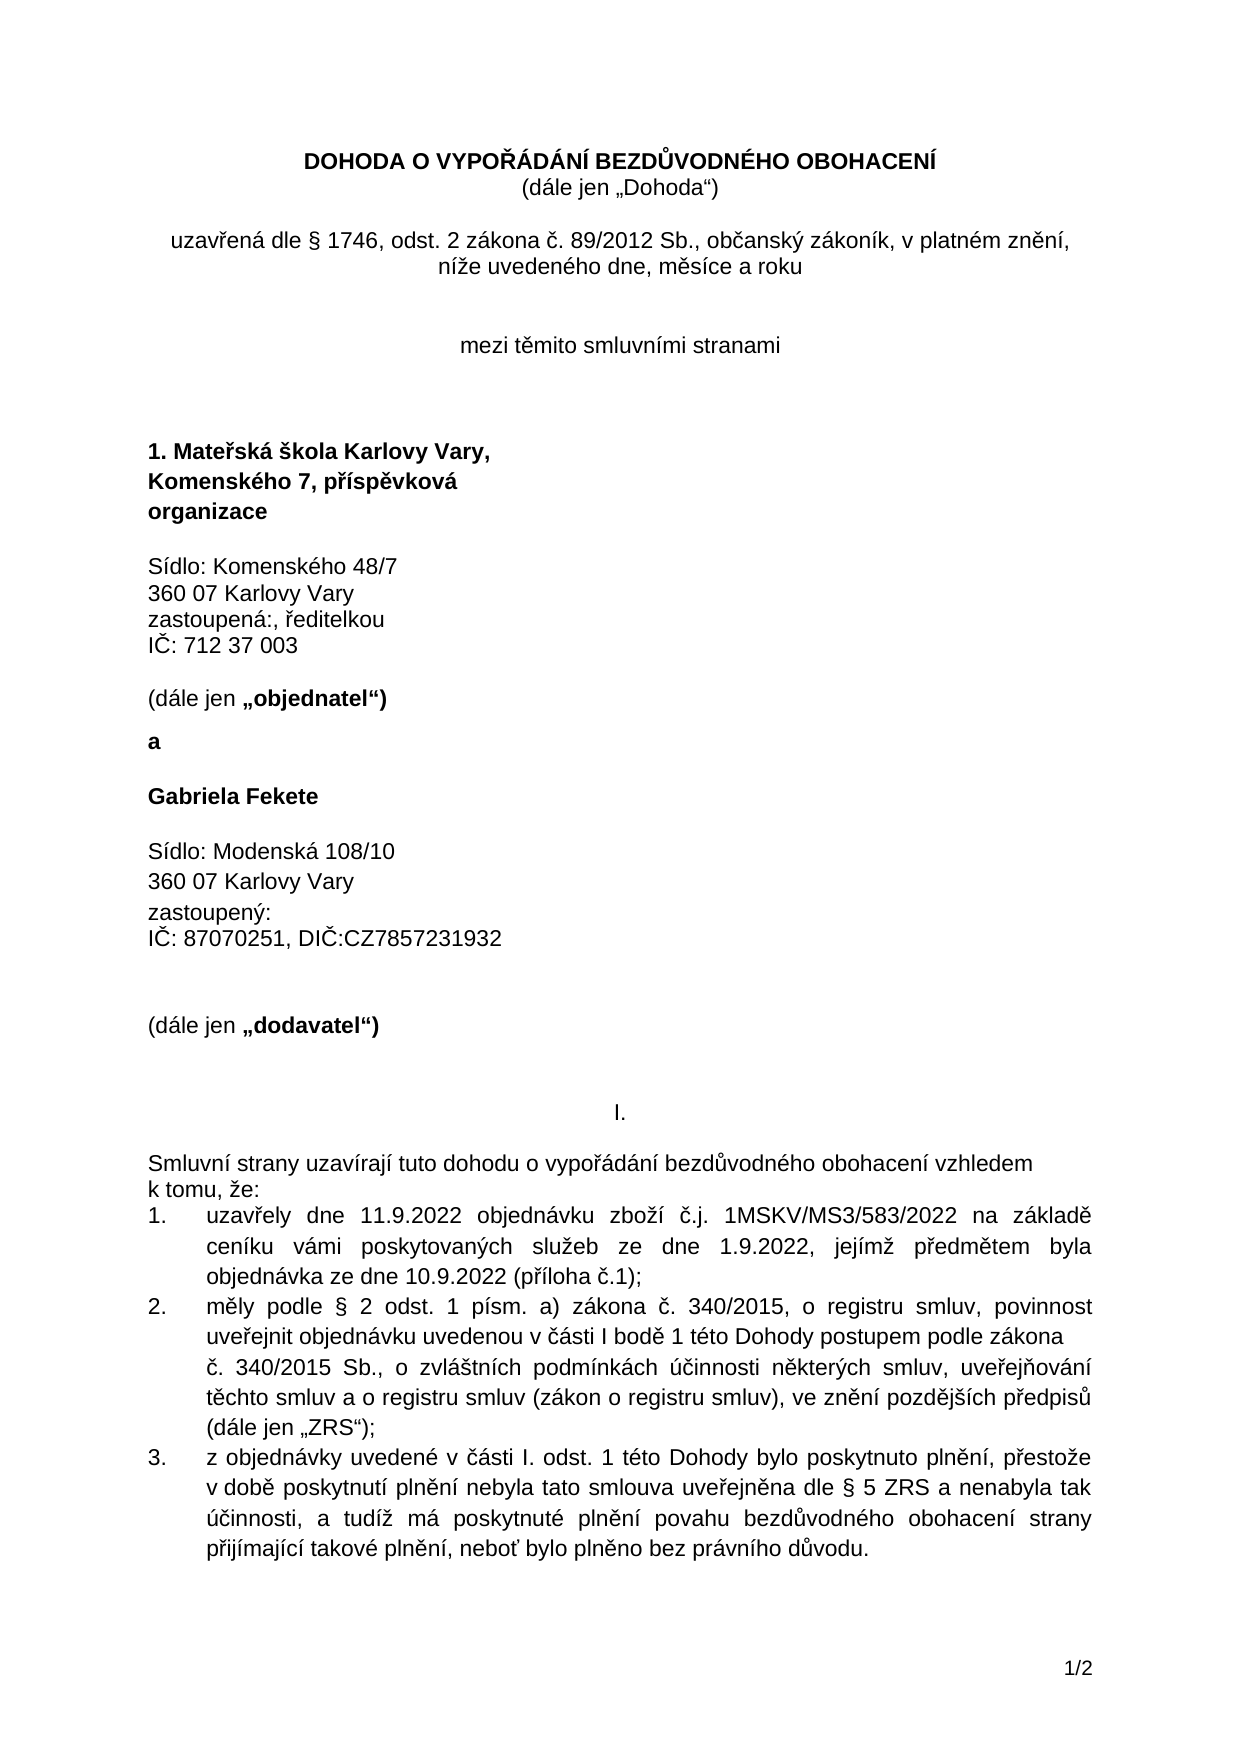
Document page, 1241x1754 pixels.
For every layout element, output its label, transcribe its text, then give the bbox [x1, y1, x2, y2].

text Smluvní strany uzavírají tuto dohodu o vypořádání bezdůvodného obohacení vzhledem [148, 1150, 1093, 1176]
text DOHODA O VYPOŘÁDÁNÍ BEZDŮVODNÉHO OBOHACENÍ [148, 148, 1093, 174]
text IČ: 712 37 003 [148, 632, 1093, 659]
text č. 340/2015 Sb., o zvláštních podmínkách účinnosti některých smluv, uveřejňování těchto smluv a o registru smluv (zákon o registru smluv), ve znění pozdějších předpisů (dále jen „ZRS“); [206, 1353, 1093, 1440]
text Gabriela Fekete [148, 783, 1093, 809]
text 360 07 Karlovy Vary [148, 579, 1093, 606]
text zastoupená:, ředitelkou [148, 606, 1093, 632]
text (dále jen „Dohoda“) [148, 174, 1093, 200]
text Sídlo: Modenská 108/10 [148, 838, 551, 864]
text I. [148, 1098, 1093, 1125]
list měly podle § 2 odst. 1 písm. a) zákona č. 340/2015, o registru smluv, povinnost uveřejnit objednávku uvedenou v části I bodě 1 této Dohody postupem podle zákona [148, 1293, 1093, 1350]
text (dále jen „objednatel“) [148, 685, 1093, 711]
text k tomu, že: [148, 1176, 1093, 1202]
text a [148, 728, 1093, 754]
text Sídlo: Komenského 48/7 [148, 553, 1093, 579]
text uzavřená dle § 1746, odst. 2 zákona č. 89/2012 Sb., občanský zákoník, v platném znění, [148, 227, 1093, 253]
list uzavřely dne 11.9.2022 objednávku zboží č.j. 1MSKV/MS3/583/2022 na základě ceníku vámi poskytovaných služeb ze dne 1.9.2022, jejímž předmětem byla objednávka ze dne 10.9.2022 (příloha č.1); [148, 1202, 1093, 1289]
text níže uvedeného dne, měsíce a roku [148, 253, 1093, 279]
text (dále jen „dodavatel“) [148, 1012, 551, 1038]
text IČ: 87070251, DIČ:CZ7857231932 [148, 925, 551, 951]
text mezi těmito smluvními stranami [148, 332, 1093, 358]
text 360 07 Karlovy Vary [148, 868, 551, 895]
list z objednávky uvedené v části I. odst. 1 této Dohody bylo poskytnuto plnění, přestože v době poskytnutí plnění nebyla tato smlouva uveřejněna dle § 5 ZRS a nenabyla tak účinnosti, a tudíž má poskytnuté plnění povahu bezdůvodného obohacení strany přijímající takové plnění, neboť bylo plněno bez právního důvodu. [148, 1444, 1093, 1561]
text 1. Mateřská škola Karlovy Vary, Komenského 7, příspěvková organizace [148, 438, 551, 524]
text zastoupený: [148, 898, 551, 925]
